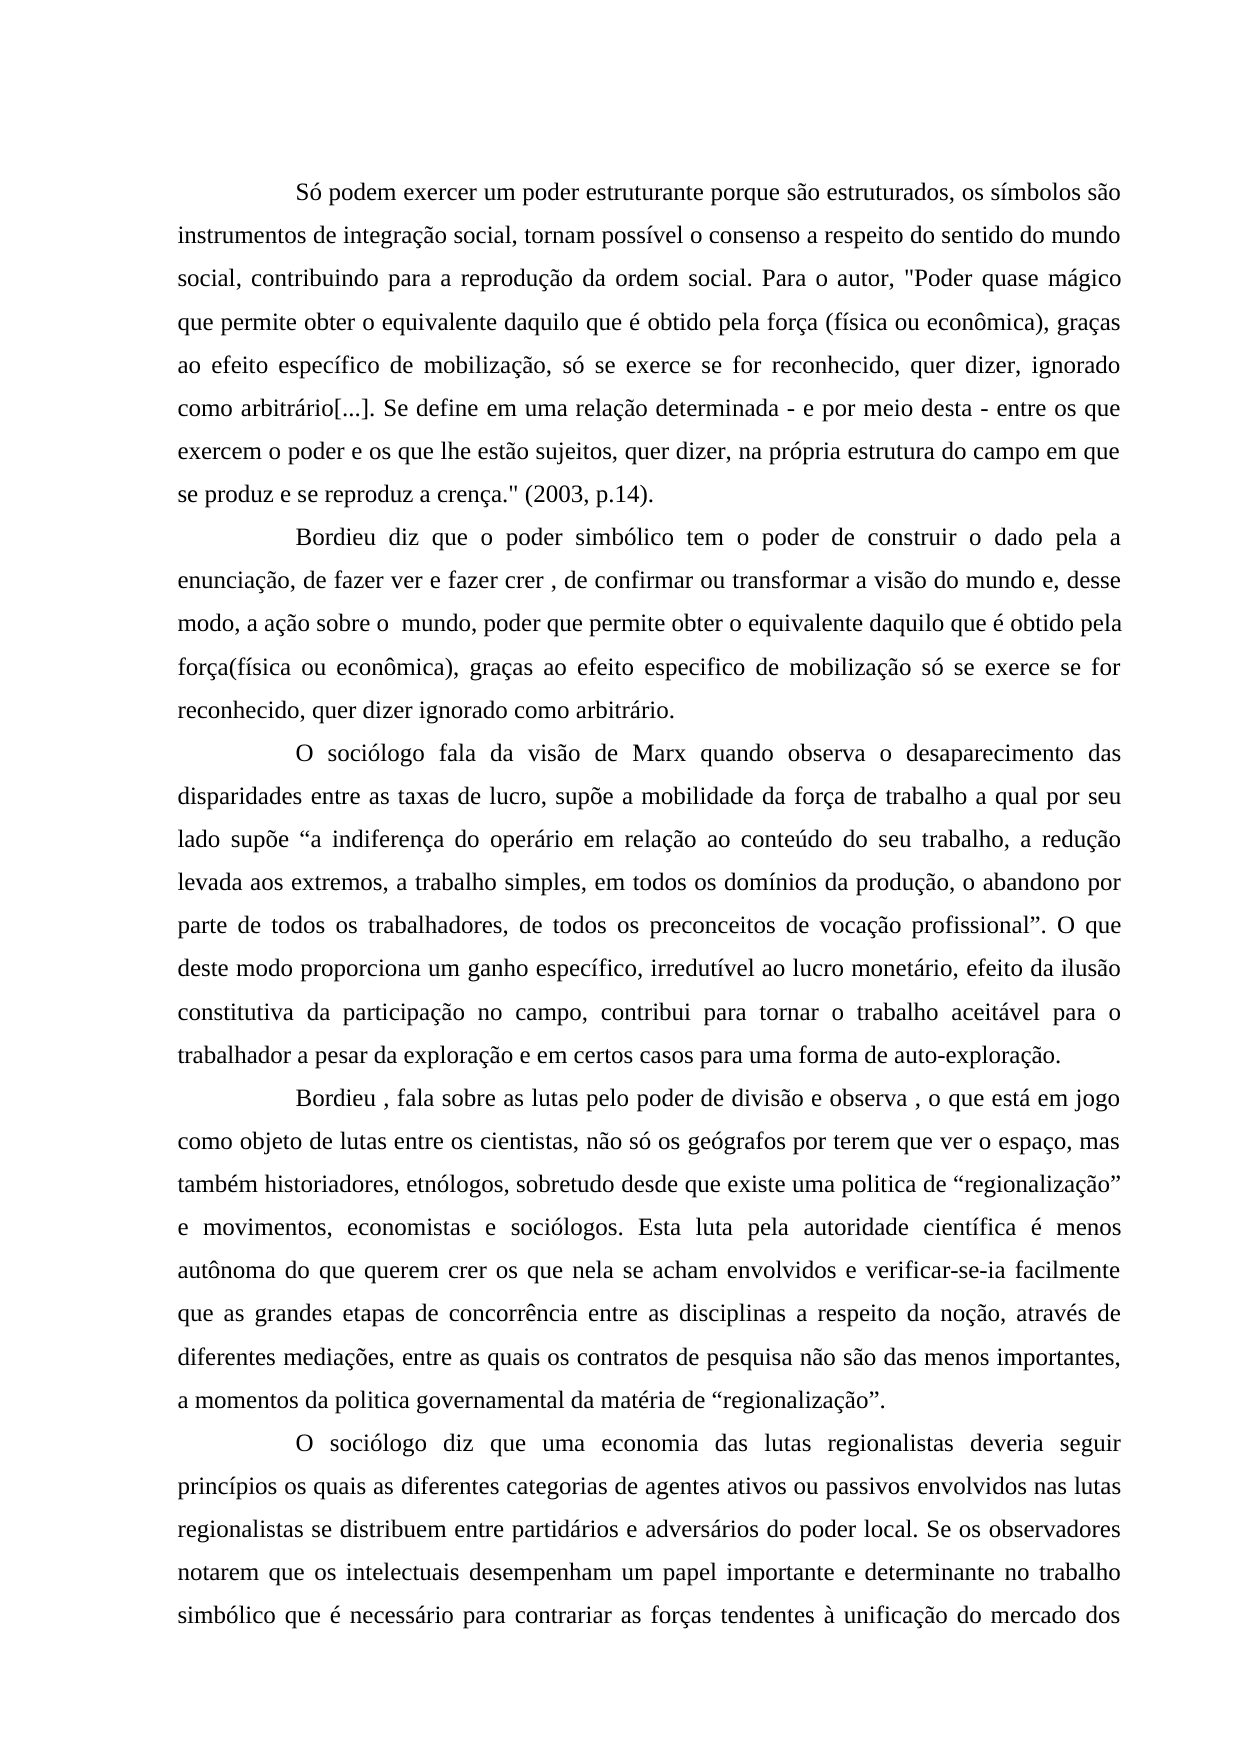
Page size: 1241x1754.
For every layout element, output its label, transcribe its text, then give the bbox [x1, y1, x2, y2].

text Bordieu diz que o poder simbólico tem o poder de construir o dado pela a enunciação, de fazer ver e fazer crer , de confirmar ou transformar a visão do mundo e, desse modo, a ação sobre o mundo, poder que permite obter o equivalente daquilo que é obtido pela força(física ou econômica), graças ao efeito especifico de mobilização só se exerce se for reconhecido, quer dizer ignorado como arbitrário. [177, 522, 1122, 723]
text O sociólogo fala da visão de Marx quando observa o desaparecimento das disparidades entre as taxas de lucro, supõe a mobilidade da força de trabalho a qual por seu lado supõe “a indiferença do operário em relação ao conteúdo do seu trabalho, a redução levada aos extremos, a trabalho simples, em todos os domínios da produção, o abandono por parte de todos os trabalhadores, de todos os preconceitos de vocação profissional”. O que deste modo proporciona um ganho específico, irredutível ao lucro monetário, efeito da ilusão constitutiva da participação no campo, contribui para tornar o trabalho aceitável para o trabalhador a pesar da exploração e em certos casos para uma forma de auto-exploração. [177, 738, 1122, 1068]
text Só podem exercer um poder estruturante porque são estruturados, os símbolos são instrumentos de integração social, tornam possível o consenso a respeito do sentido do mundo social, contribuindo para a reprodução da ordem social. Para o autor, "Poder quase mágico que permite obter o equivalente daquilo que é obtido pela força (física ou econômica), graças ao efeito específico de mobilização, só se exerce se for reconhecido, quer dizer, ignorado como arbitrário[...]. Se define em uma relação determinada - e por meio desta - entre os que exercem o poder e os que lhe estão sujeitos, quer dizer, na própria estrutura do campo em que se produz e se reproduz a crença." (2003, p.14). [177, 177, 1122, 508]
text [177, 1428, 1122, 1629]
text Bordieu , fala sobre as lutas pelo poder de divisão e observa , o que está em jogo como objeto de lutas entre os cientistas, não só os geógrafos por terem que ver o espaço, mas também historiadores, etnólogos, sobretudo desde que existe uma politica de “regionalização” e movimentos, economistas e sociólogos. Esta luta pela autoridade científica é menos autônoma do que querem crer os que nela se acham envolvidos e verificar-se-ia facilmente que as grandes etapas de concorrência entre as disciplinas a respeito da noção, através de diferentes mediações, entre as quais os contratos de pesquisa não são das menos importantes, a momentos da politica governamental da matéria de “regionalização”. [177, 1083, 1122, 1413]
